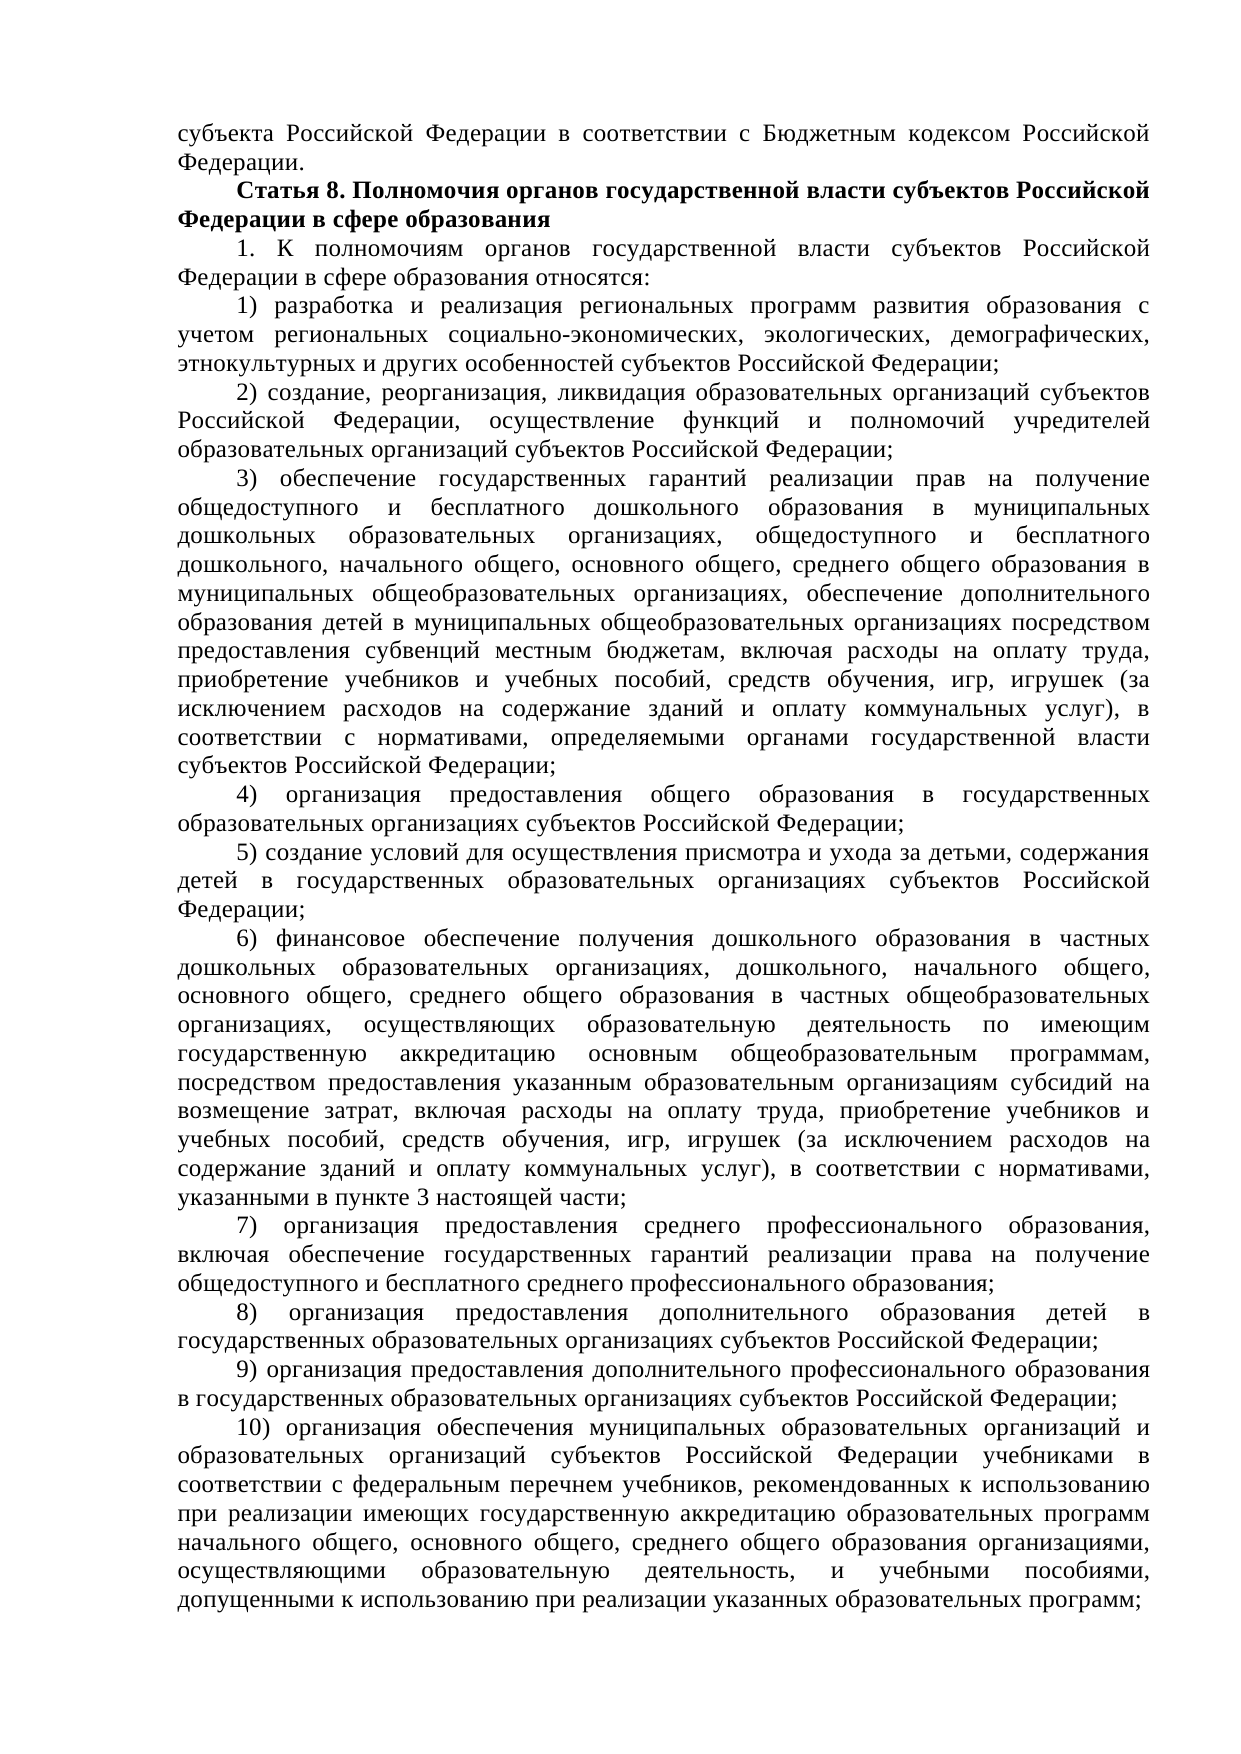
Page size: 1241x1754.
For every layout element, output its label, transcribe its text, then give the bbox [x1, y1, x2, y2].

text 5) создание условий для осуществления присмотра и ухода за детьми, содержания детей в государственных образовательных организациях субъектов Российской Федерации; [177, 837, 1152, 923]
text 4) организация предоставления общего образования в государственных образовательных организациях субъектов Российской Федерации; [177, 779, 1152, 837]
text 9) организация предоставления дополнительного профессионального образования в государственных образовательных организациях субъектов Российской Федерации; [177, 1354, 1152, 1412]
text 3) обеспечение государственных гарантий реализации прав на получение общедоступного и бесплатного дошкольного образования в муниципальных дошкольных образовательных организациях, общедоступного и бесплатного дошкольного, начального общего, основного общего, среднего общего образования в муниципальных общеобразовательных организациях, обеспечение дополнительного образования детей в муниципальных общеобразовательных организациях посредством предоставления субвенций местным бюджетам, включая расходы на оплату труда, приобретение учебников и учебных пособий, средств обучения, игр, игрушек (за исключением расходов на содержание зданий и оплату коммунальных услуг), в соответствии с нормативами, определяемыми органами государственной власти субъектов Российской Федерации; [177, 463, 1152, 779]
text 6) финансовое обеспечение получения дошкольного образования в частных дошкольных образовательных организациях, дошкольного, начального общего, основного общего, среднего общего образования в частных общеобразовательных организациях, осуществляющих образовательную деятельность по имеющим государственную аккредитацию основным общеобразовательным программам, посредством предоставления указанным образовательным организациям субсидий на возмещение затрат, включая расходы на оплату труда, приобретение учебников и учебных пособий, средств обучения, игр, игрушек (за исключением расходов на содержание зданий и оплату коммунальных услуг), в соответствии с нормативами, указанными в пункте 3 настоящей части; [177, 923, 1152, 1211]
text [177, 118, 1152, 176]
text 1) разработка и реализация региональных программ развития образования с учетом региональных социально-экономических, экологических, демографических, этнокультурных и других особенностей субъектов Российской Федерации; [177, 291, 1152, 377]
text 8) организация предоставления дополнительного образования детей в государственных образовательных организациях субъектов Российской Федерации; [177, 1297, 1152, 1354]
text Статья 8. Полномочия органов государственной власти субъектов Российской Федерации в сфере образования [177, 176, 1152, 233]
text 10) организация обеспечения муниципальных образовательных организаций и образовательных организаций субъектов Российской Федерации учебниками в соответствии с федеральным перечнем учебников, рекомендованных к использованию при реализации имеющих государственную аккредитацию образовательных программ начального общего, основного общего, среднего общего образования организациями, осуществляющими образовательную деятельность, и учебными пособиями, допущенными к использованию при реализации указанных образовательных программ; [177, 1412, 1152, 1613]
text 7) организация предоставления среднего профессионального образования, включая обеспечение государственных гарантий реализации права на получение общедоступного и бесплатного среднего профессионального образования; [177, 1211, 1152, 1297]
text 2) создание, реорганизация, ликвидация образовательных организаций субъектов Российской Федерации, осуществление функций и полномочий учредителей образовательных организаций субъектов Российской Федерации; [177, 377, 1152, 463]
text 1. К полномочиям органов государственной власти субъектов Российской Федерации в сфере образования относятся: [177, 233, 1152, 291]
